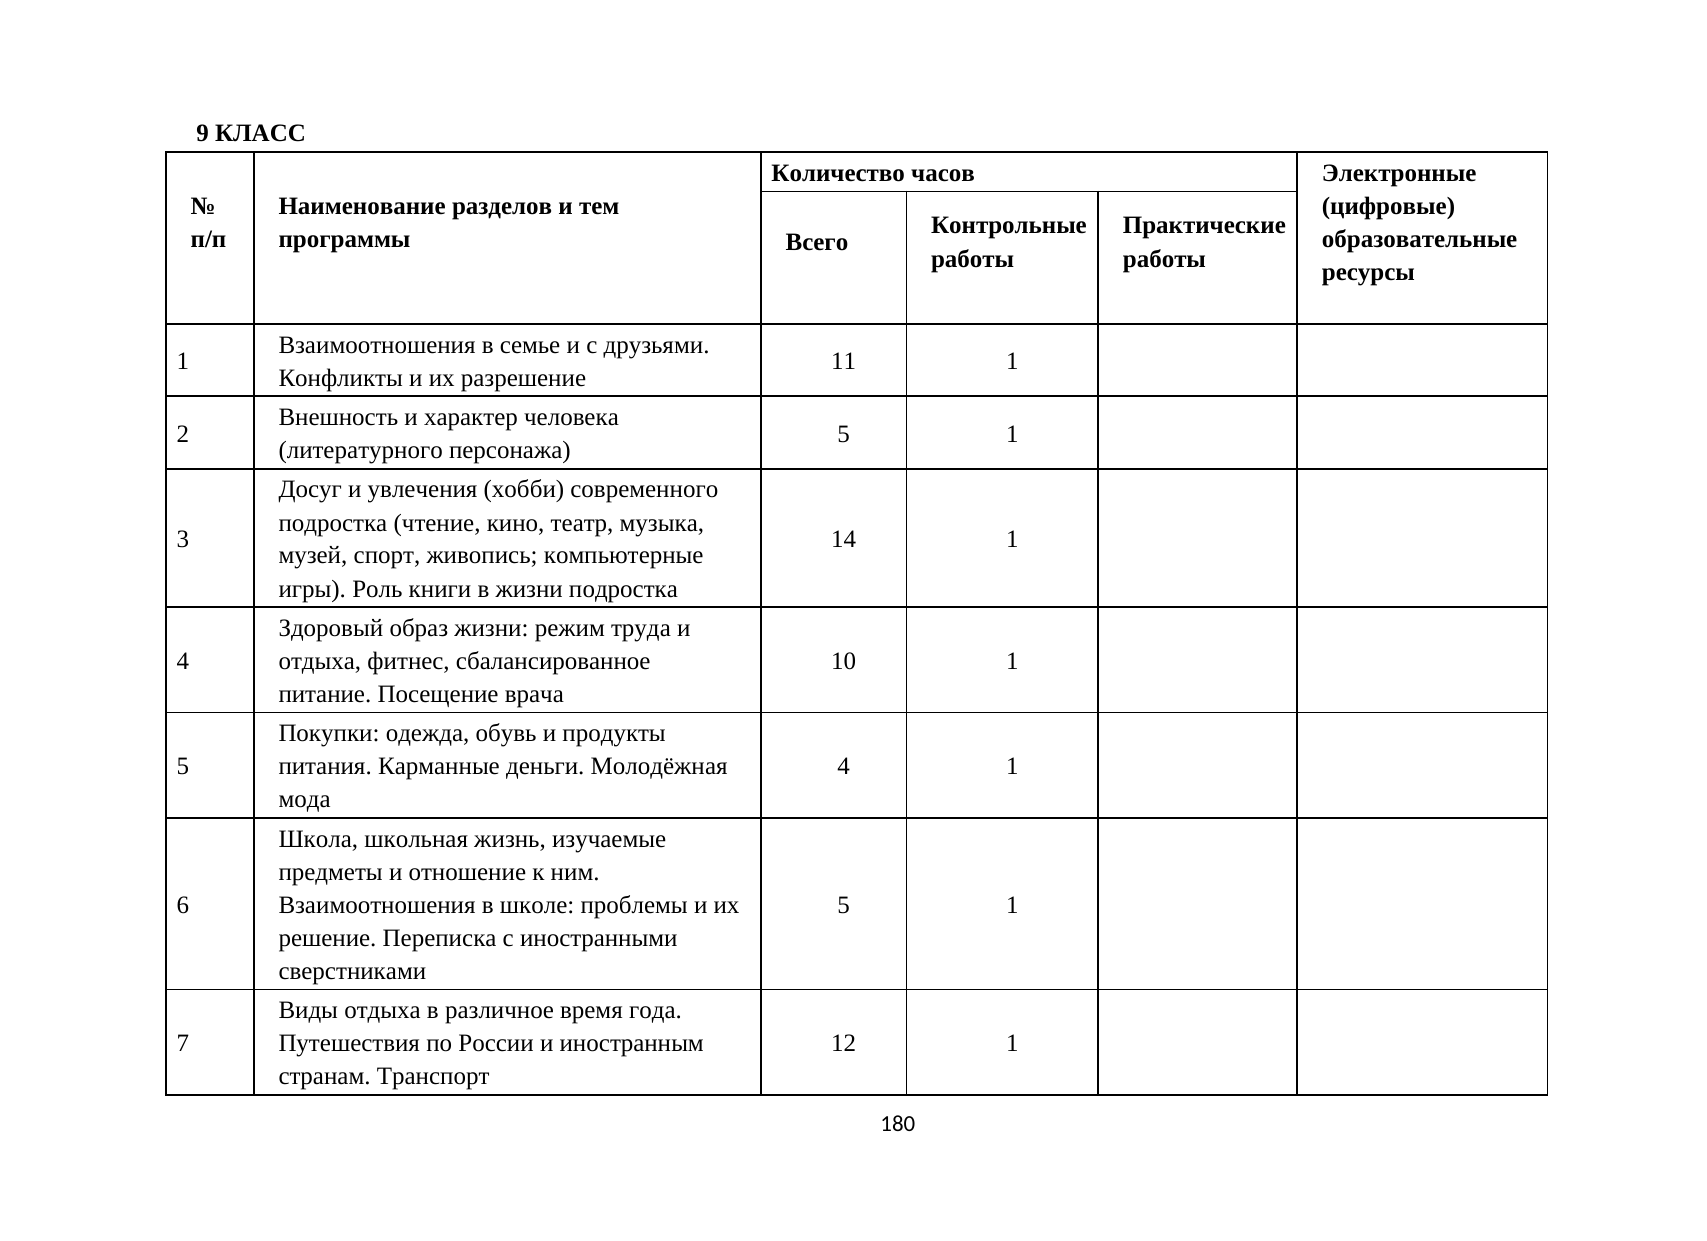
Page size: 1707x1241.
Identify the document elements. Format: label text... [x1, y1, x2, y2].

table_header Наименование разделов и тем программы [255, 153, 760, 323]
text 9 КЛАСС [190, 118, 1618, 147]
table_cell [1298, 990, 1547, 1094]
table_cell Всего [762, 192, 906, 323]
table_cell 1 [907, 713, 1097, 817]
table_cell [1298, 819, 1547, 988]
table_cell 1 [907, 325, 1097, 395]
table_cell [1298, 713, 1547, 817]
table_cell Контрольные работы [907, 192, 1097, 323]
table_cell 1 [907, 608, 1097, 712]
table_cell Виды отдыха в различное время года. Путешествия по России и иностранным странам. Транспорт [255, 990, 760, 1094]
table_cell 1 [907, 470, 1097, 606]
table_cell Школа, школьная жизнь, изучаемые предметы и отношение к ним. Взаимоотношения в школе: проблемы и их решение. Переписка с иностранными сверстниками [255, 819, 760, 988]
table_cell [1298, 397, 1547, 468]
table_cell 5 [762, 397, 906, 468]
table_header № п/п [167, 153, 253, 323]
table_cell 1 [907, 819, 1097, 988]
table_cell 3 [167, 470, 253, 606]
table_cell [1298, 608, 1547, 712]
table_cell 1 [907, 990, 1097, 1094]
table_header Электронные (цифровые) образовательные ресурсы [1298, 153, 1547, 323]
table_cell 5 [762, 819, 906, 988]
table_cell 4 [762, 713, 906, 817]
table_cell 10 [762, 608, 906, 712]
table_cell [1298, 470, 1547, 606]
table_cell 4 [167, 608, 253, 712]
table_cell [1298, 325, 1547, 395]
table_cell [1099, 608, 1296, 712]
table_cell Покупки: одежда, обувь и продукты питания. Карманные деньги. Молодёжная мода [255, 713, 760, 817]
table_cell [1099, 470, 1296, 606]
table_cell 7 [167, 990, 253, 1094]
table_cell Досуг и увлечения (хобби) современного подростка (чтение, кино, театр, музыка, музей, спорт, живопись; компьютерные игры). Роль книги в жизни подростка [255, 470, 760, 606]
table_cell Практические работы [1099, 192, 1296, 323]
table_header Количество часов [762, 153, 1296, 191]
table_cell 11 [762, 325, 906, 395]
table_cell Взаимоотношения в семье и с друзьями. Конфликты и их разрешение [255, 325, 760, 395]
table_cell [1099, 325, 1296, 395]
table_cell 6 [167, 819, 253, 988]
table_cell 12 [762, 990, 906, 1094]
table_cell 5 [167, 713, 253, 817]
table_cell [1099, 397, 1296, 468]
table_cell Внешность и характер человека (литературного персонажа) [255, 397, 760, 468]
table_cell [1099, 713, 1296, 817]
table_cell [1099, 819, 1296, 988]
table_cell 1 [907, 397, 1097, 468]
table_cell 14 [762, 470, 906, 606]
table_cell [1099, 990, 1296, 1094]
table_cell 1 [167, 325, 253, 395]
table_cell Здоровый образ жизни: режим труда и отдыха, фитнес, сбалансированное питание. Посещение врача [255, 608, 760, 712]
table_cell 2 [167, 397, 253, 468]
